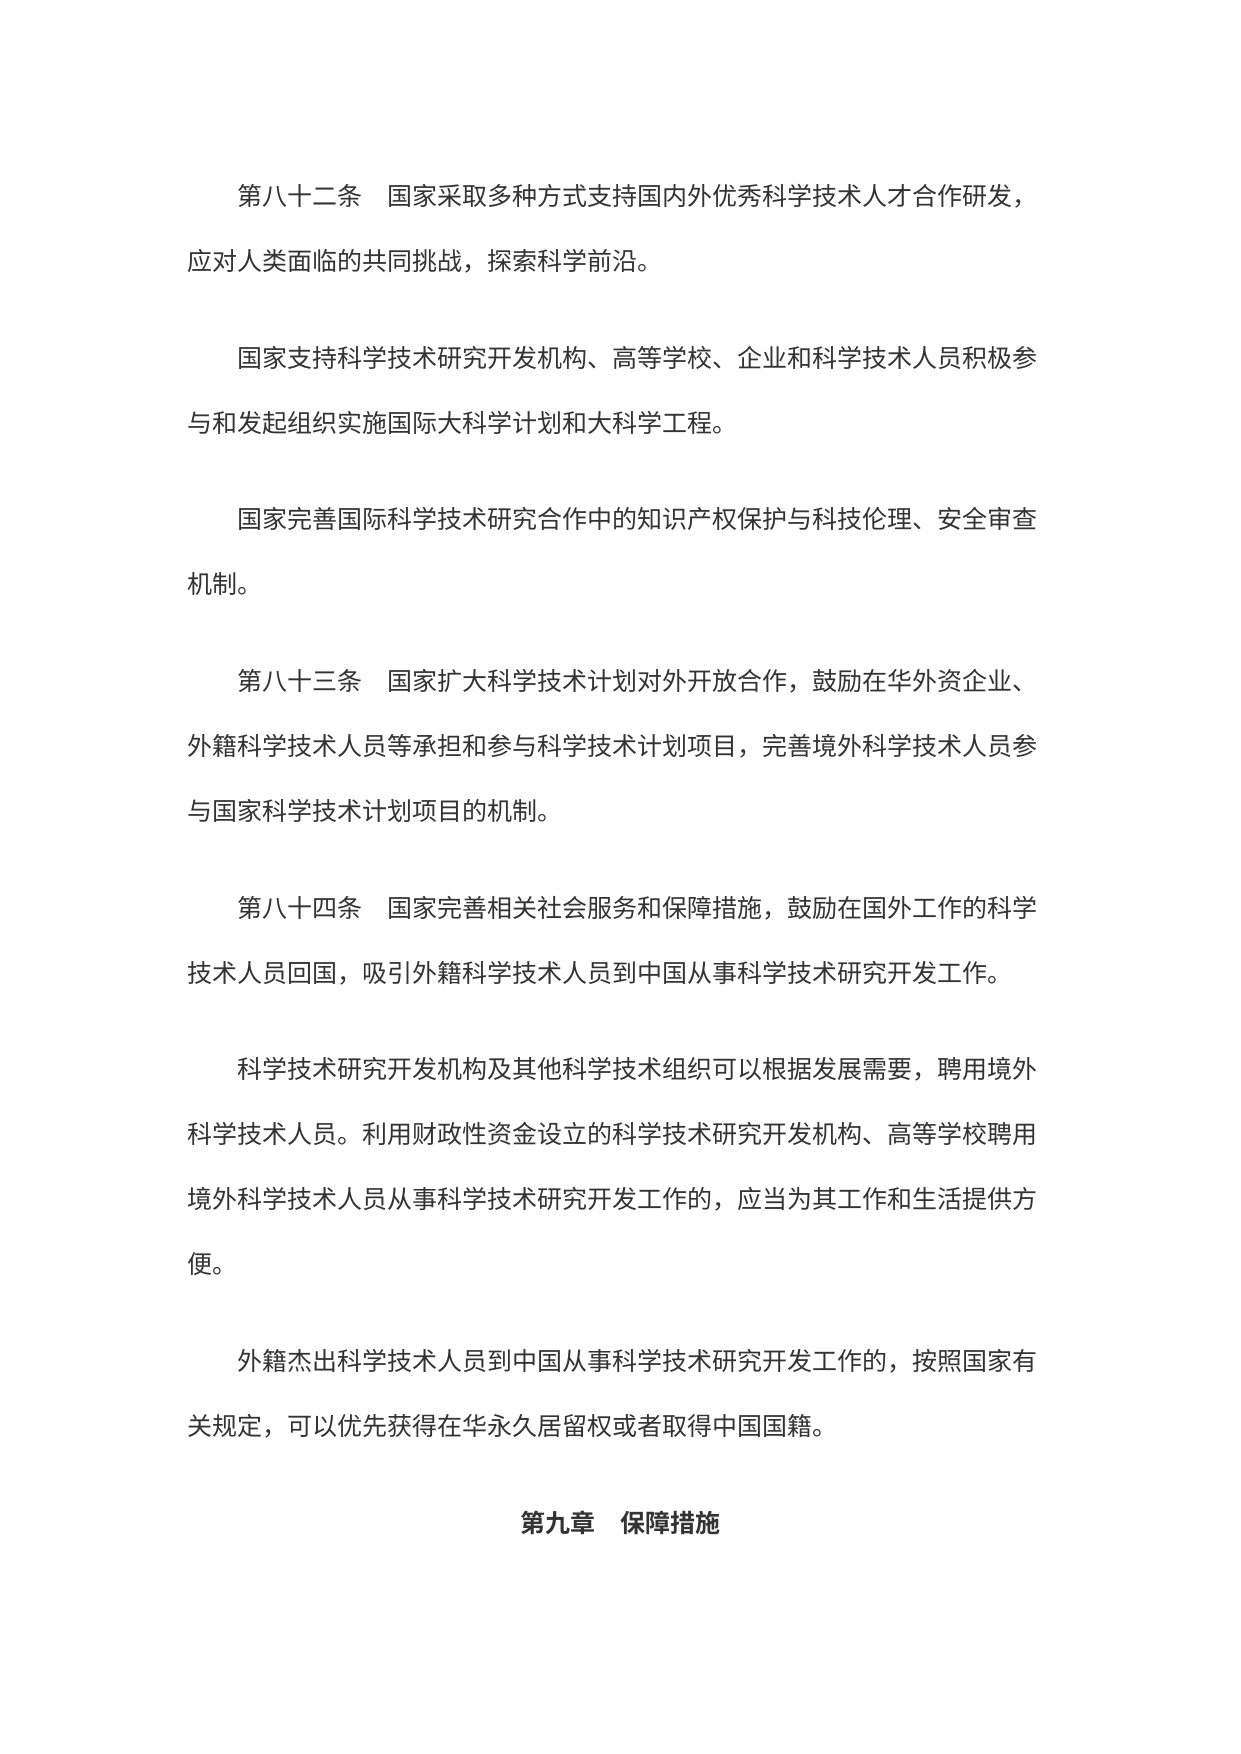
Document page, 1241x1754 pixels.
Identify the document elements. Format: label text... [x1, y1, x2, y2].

text 第九章 保障措施 [187, 1489, 1053, 1554]
text 第八十四条 国家完善相关社会服务和保障措施，鼓励在国外工作的科学技术人员回国，吸引外籍科学技术人员到中国从事科学技术研究开发工作。 [187, 874, 1053, 1004]
text 第八十三条 国家扩大科学技术计划对外开放合作，鼓励在华外资企业、外籍科学技术人员等承担和参与科学技术计划项目，完善境外科学技术人员参与国家科学技术计划项目的机制。 [187, 647, 1053, 842]
text 科学技术研究开发机构及其他科学技术组织可以根据发展需要，聘用境外科学技术人员。利用财政性资金设立的科学技术研究开发机构、高等学校聘用境外科学技术人员从事科学技术研究开发工作的，应当为其工作和生活提供方便。 [187, 1035, 1053, 1295]
text 国家完善国际科学技术研究合作中的知识产权保护与科技伦理、安全审查机制。 [187, 485, 1053, 615]
text 国家支持科学技术研究开发机构、高等学校、企业和科学技术人员积极参与和发起组织实施国际大科学计划和大科学工程。 [187, 324, 1053, 454]
text 外籍杰出科学技术人员到中国从事科学技术研究开发工作的，按照国家有关规定，可以优先获得在华永久居留权或者取得中国国籍。 [187, 1327, 1053, 1457]
text 第八十二条 国家采取多种方式支持国内外优秀科学技术人才合作研发，应对人类面临的共同挑战，探索科学前沿。 [187, 162, 1053, 292]
